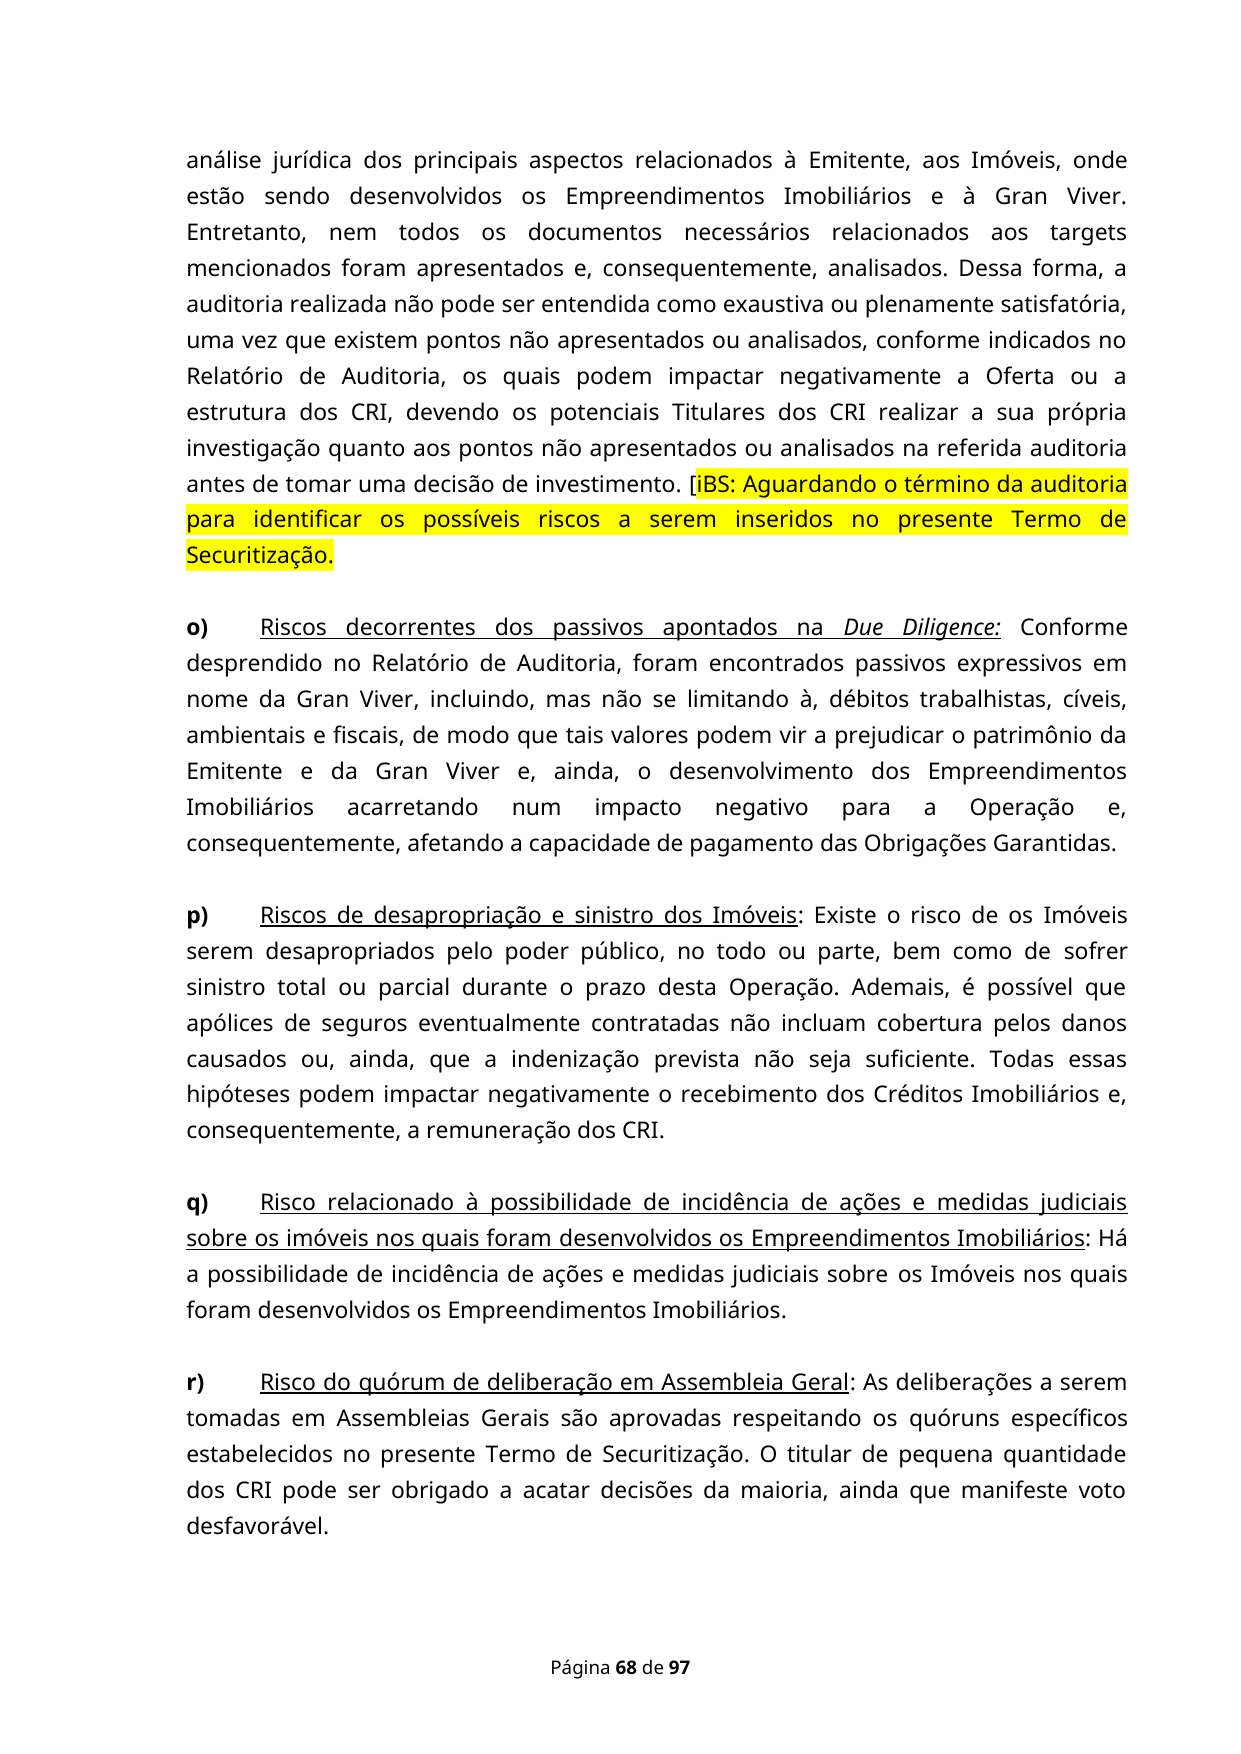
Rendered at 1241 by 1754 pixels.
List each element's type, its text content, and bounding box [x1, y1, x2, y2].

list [186, 144, 1128, 504]
list Risco do quórum de deliberação em Assembleia Geral: As deliberações a serem tomadas em Assembleias Gerais são aprovadas respeitando os quóruns específicos estabelecidos no presente Termo de Securitização. O titular de pequena quantidade dos CRI pode ser obrigado a acatar decisões da maioria, ainda que manifeste voto desfavorável. [186, 1366, 1128, 1541]
list Risco relacionado à possibilidade de incidência de ações e medidas judiciais sobre os imóveis nos quais foram desenvolvidos os Empreendimentos Imobiliários: Há a possibilidade de incidência de ações e medidas judiciais sobre os Imóveis nos quais foram desenvolvidos os Empreendimentos Imobiliários. [186, 1186, 1128, 1325]
list Riscos decorrentes dos passivos apontados na Due Diligence: Conforme desprendido no Relatório de Auditoria, foram encontrados passivos expressivos em nome da Gran Viver, incluindo, mas não se limitando à, débitos trabalhistas, cíveis, ambientais e fiscais, de modo que tais valores podem vir a prejudicar o patrimônio da Emitente e da Gran Viver e, ainda, o desenvolvimento dos Empreendimentos Imobiliários acarretando num impacto negativo para a Operação e, consequentemente, afetando a capacidade de pagamento das Obrigações Garantidas. [186, 611, 1128, 858]
list Riscos de desapropriação e sinistro dos Imóveis: Existe o risco de os Imóveis serem desapropriados pelo poder público, no todo ou parte, bem como de sofrer sinistro total ou parcial durante o prazo desta Operação. Ademais, é possível que apólices de seguros eventualmente contratadas não incluam cobertura pelos danos causados ou, ainda, que a indenização prevista não seja suficiente. Todas essas hipóteses podem impactar negativamente o recebimento dos Créditos Imobiliários e, consequentemente, a remuneração dos CRI. [186, 899, 1128, 1146]
